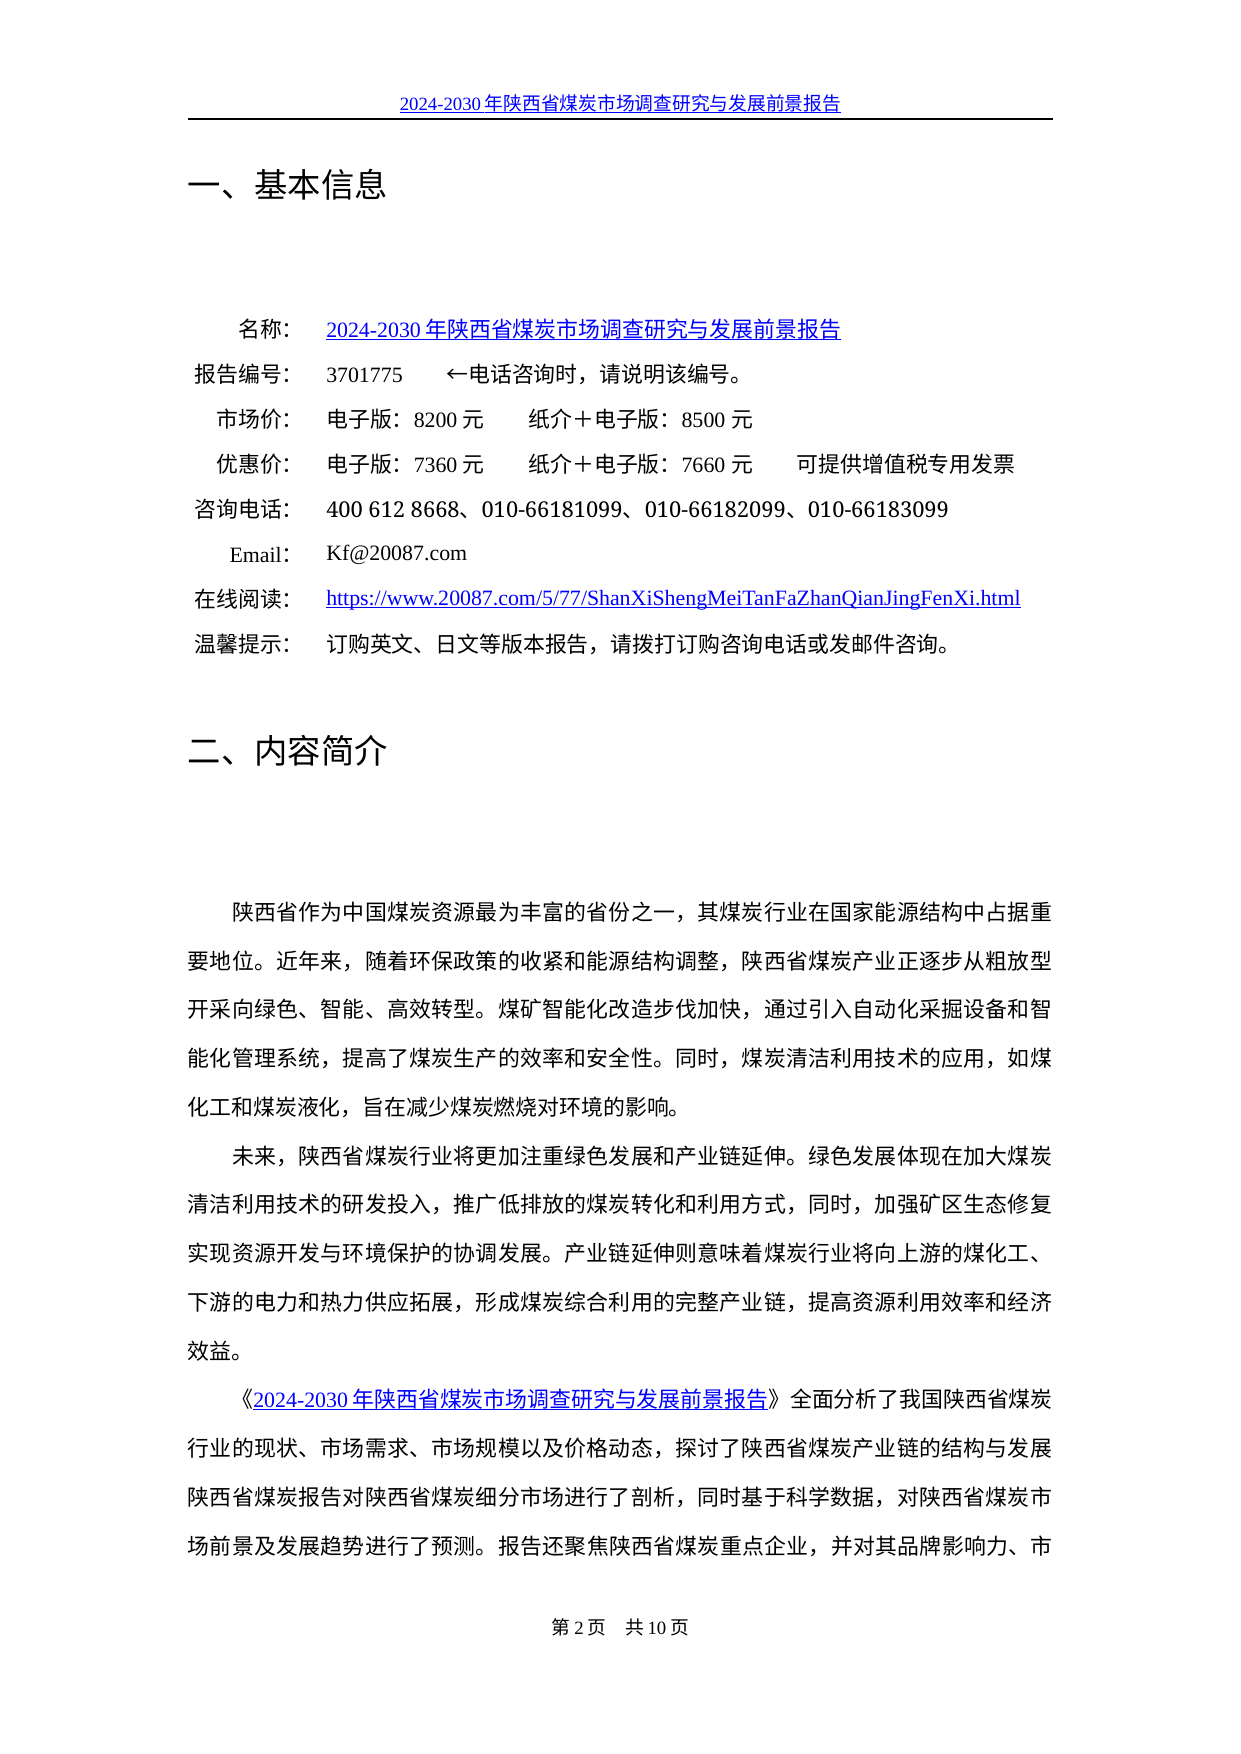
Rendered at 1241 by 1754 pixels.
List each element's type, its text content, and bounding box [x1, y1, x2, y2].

table_cell 订购英文、日文等版本报告，请拨打订购咨询电话或发邮件咨询。 [315, 627, 1073, 672]
table_cell 温馨提示： [167, 627, 315, 672]
table_cell 电子版：7360 元 纸介＋电子版：7660 元 可提供增值税专用发票 [315, 447, 1073, 492]
table_cell 优惠价： [167, 447, 315, 492]
table_cell 400 612 8668、010-66181099、010-66182099、010-66183099 [315, 492, 1073, 537]
table_header 名称： [167, 312, 315, 357]
table_header 2024-2030年陕西省煤炭市场调查研究与发展前景报告 [315, 312, 1073, 357]
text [187, 894, 1053, 1561]
table_cell 3701775 ←电话咨询时，请说明该编号。 [315, 357, 1073, 402]
table_cell Kf@20087.com [315, 537, 1073, 582]
table_cell 咨询电话： [167, 492, 315, 537]
table_cell 市场价： [167, 402, 315, 447]
table_cell Email： [167, 537, 315, 582]
table_cell 电子版：8200 元 纸介＋电子版：8500 元 [315, 402, 1073, 447]
title 一、基本信息 [187, 150, 1053, 215]
table_cell 报告编号： [167, 357, 315, 402]
title 二、内容简介 [187, 717, 1053, 782]
table_cell [315, 582, 1073, 627]
table_cell 在线阅读： [167, 582, 315, 627]
